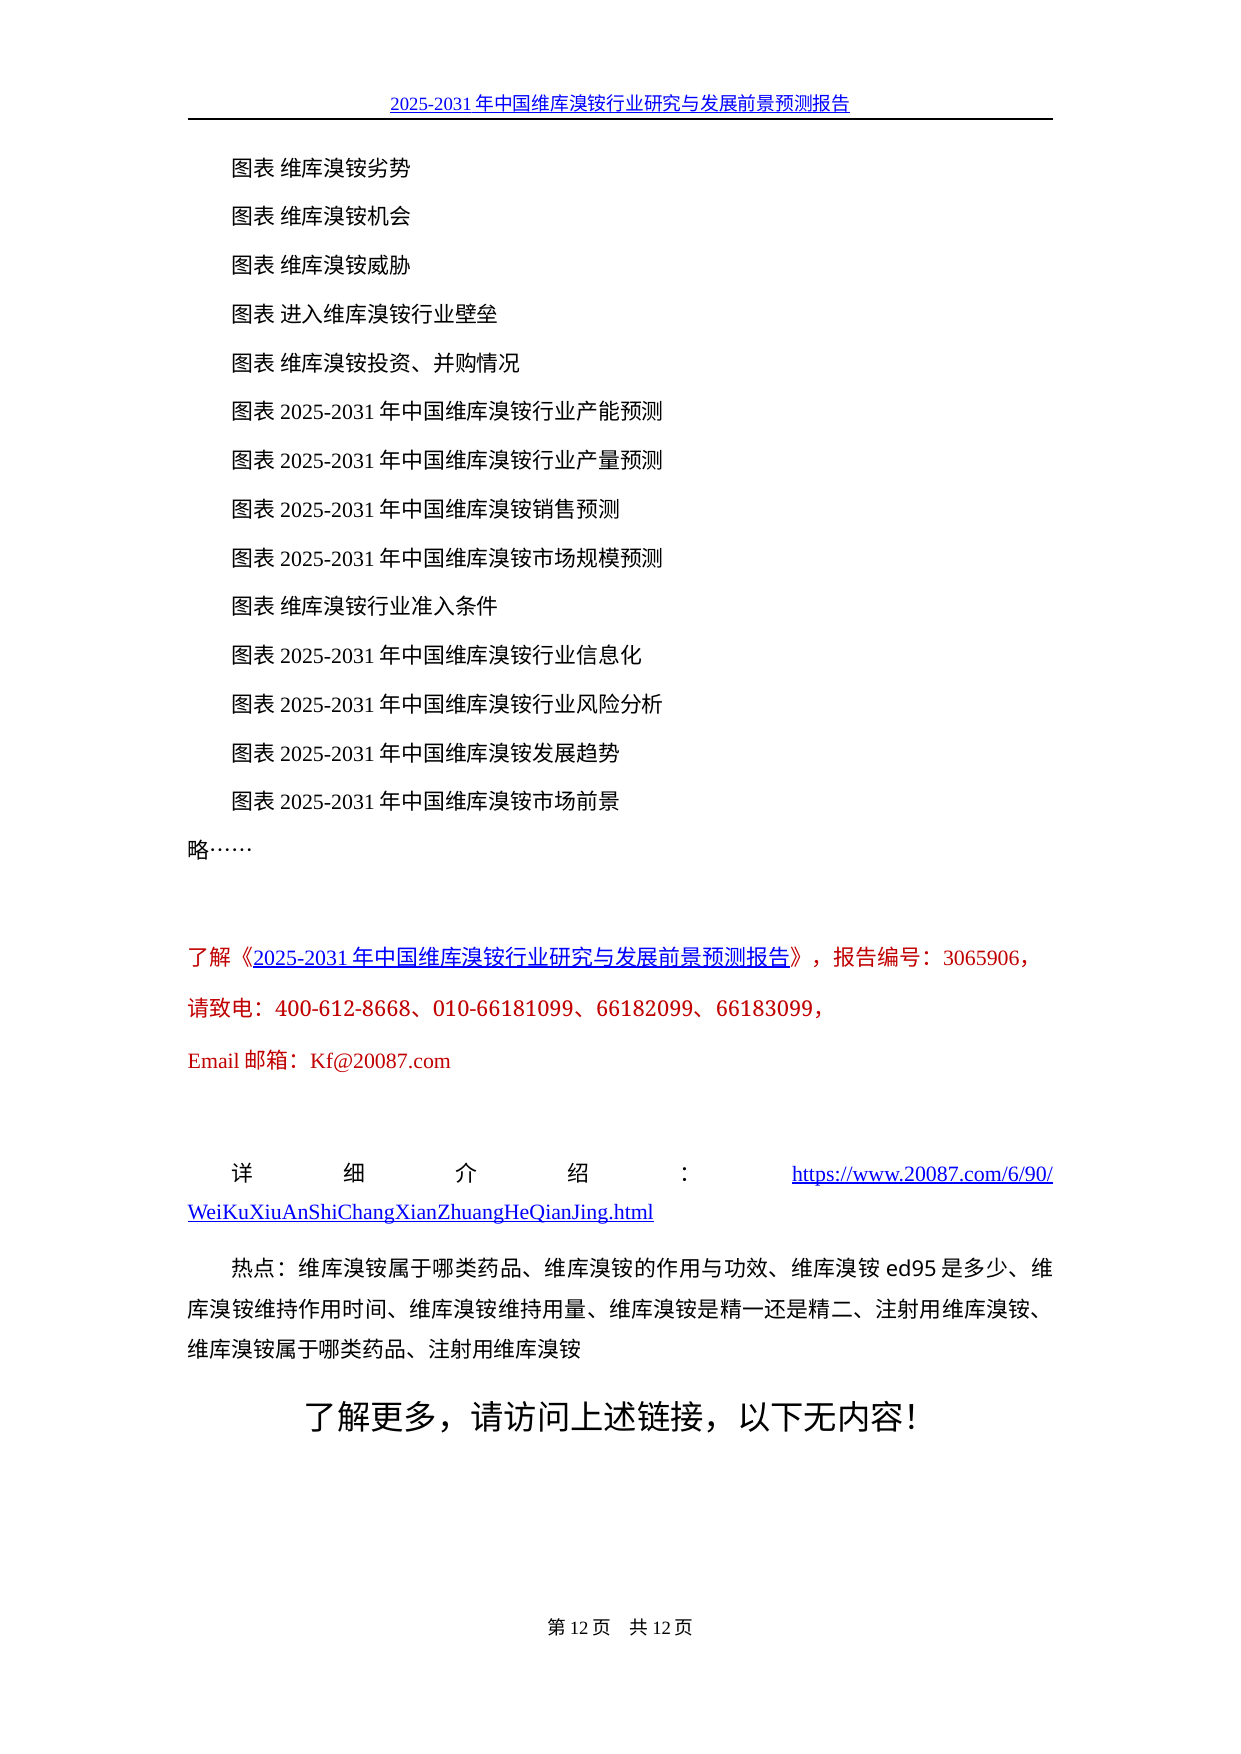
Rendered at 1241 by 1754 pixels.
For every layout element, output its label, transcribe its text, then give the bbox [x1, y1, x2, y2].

text 详细介绍：https://www.20087.com/6/90/WeiKuXiuAnShiChangXianZhuangHeQianJing.html [187, 1155, 1053, 1228]
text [187, 150, 1053, 865]
text 请致电：400-612-8668、010-66181099、66182099、66183099， [187, 991, 1053, 1023]
text Email邮箱：Kf@20087.com [187, 1042, 1053, 1075]
text 了解《2025-2031年中国维库溴铵行业研究与发展前景预测报告》，报告编号：3065906， [187, 939, 1053, 972]
title 了解更多，请访问上述链接，以下无内容！ [187, 1382, 1053, 1447]
text 热点：维库溴铵属于哪类药品、维库溴铵的作用与功效、维库溴铵ed95是多少、维库溴铵维持作用时间、维库溴铵维持用量、维库溴铵是精一还是精二、注射用维库溴铵、维库溴铵属于哪类药品、注射用维库溴铵 [187, 1251, 1053, 1364]
